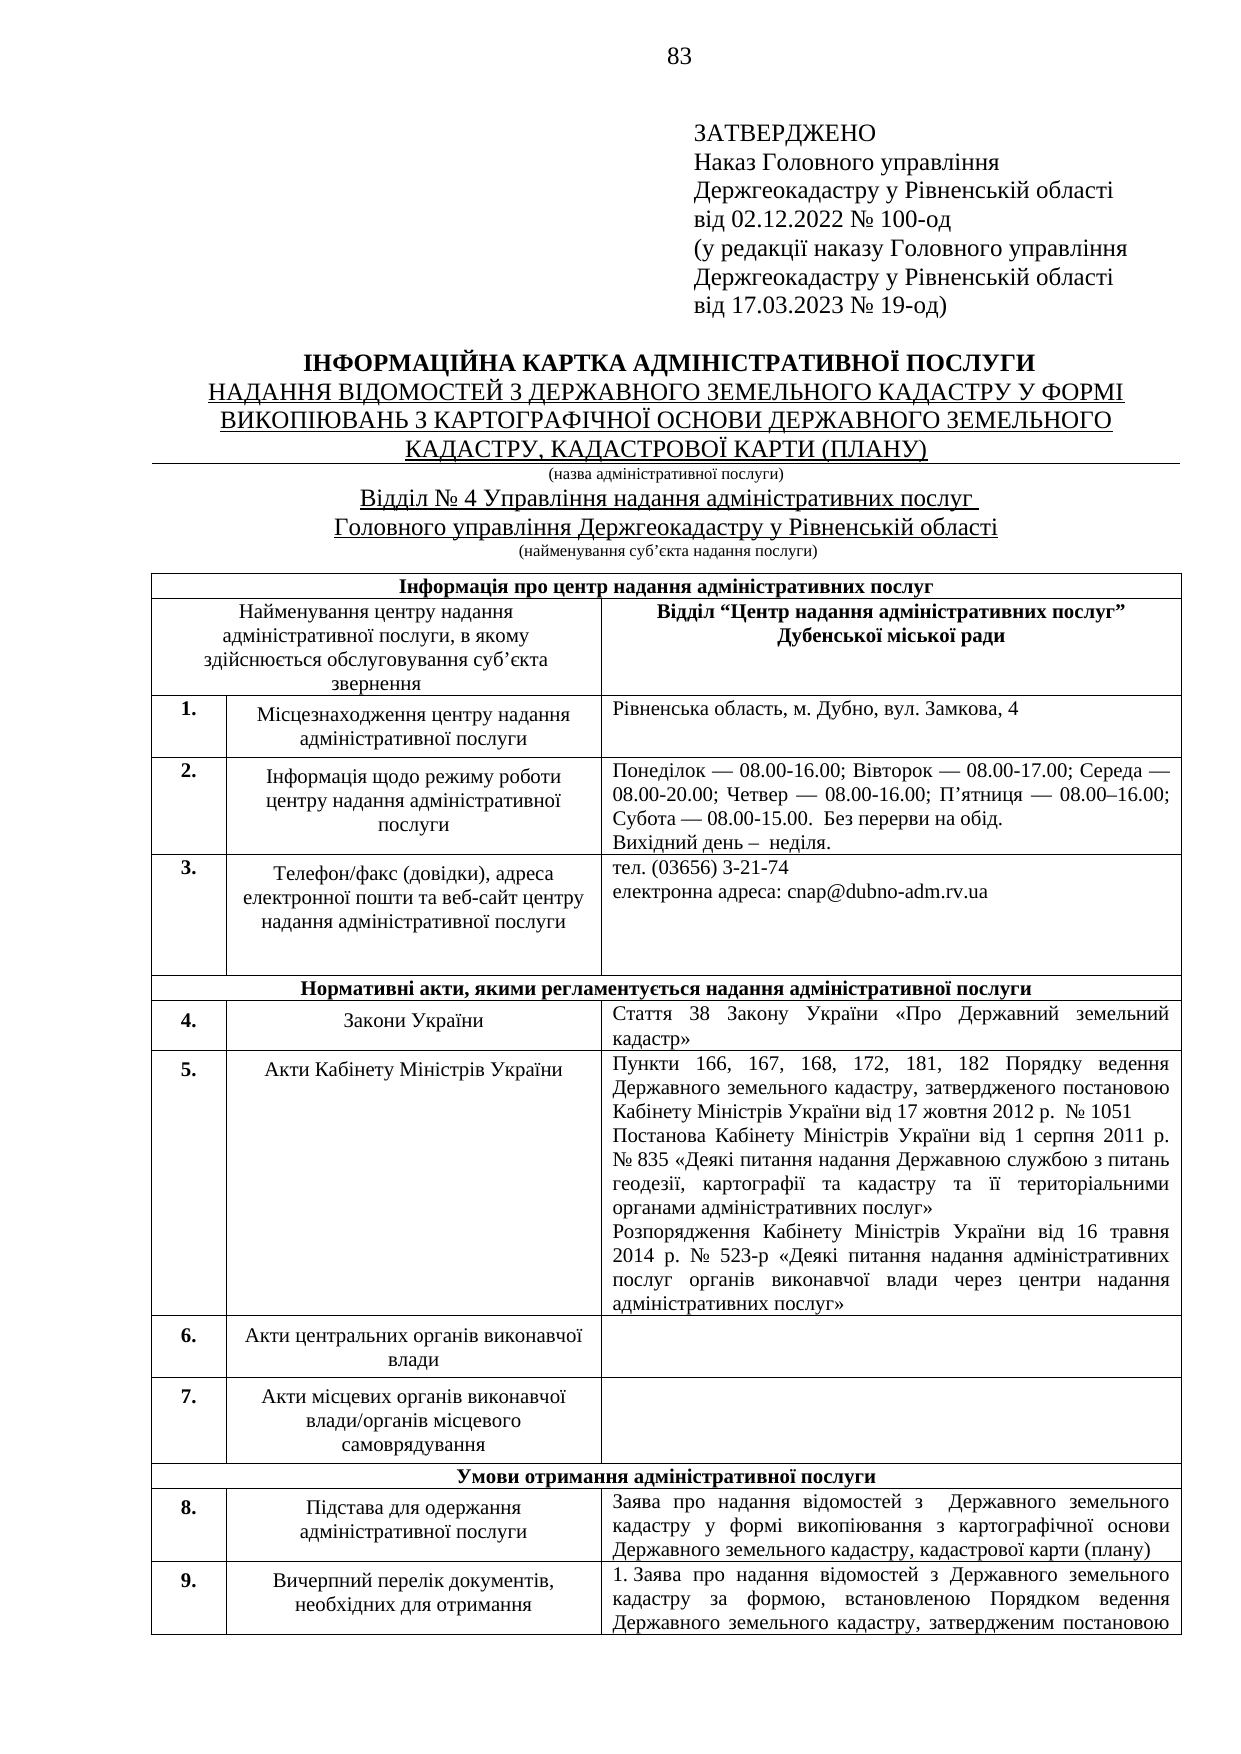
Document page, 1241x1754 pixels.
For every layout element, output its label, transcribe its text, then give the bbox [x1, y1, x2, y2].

table_cell Закони України [227, 1001, 601, 1049]
table_cell 4. [152, 1001, 226, 1049]
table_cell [227, 1562, 601, 1634]
table_cell [602, 1378, 1181, 1463]
text ЗАТВЕРДЖЕНО Наказ Головного управління Держгеокадастру у Рівненській області від 02.12.2022 № 100-од [177, 118, 1181, 233]
table_cell 3. [152, 855, 226, 975]
table_cell НАДАННЯ ВІДОМОСТЕЙ З ДЕРЖАВНОГО ЗЕМЕЛЬНОГО КАДАСТРУ У ФОРМІ ВИКОПІЮВАНЬ З КАРТОГРАФІЧНОЇ ОСНОВИ ДЕРЖАВНОГО ЗЕМЕЛЬНОГО КАДАСТРУ, КАДАСТРОВОЇ КАРТИ (ПЛАНУ) [151, 377, 1181, 463]
table_cell [602, 1316, 1181, 1377]
table_cell 7. [152, 1378, 226, 1463]
table_cell 5. [152, 1051, 226, 1315]
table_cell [602, 1562, 1181, 1634]
table_cell Понеділок — 08.00-16.00; Вівторок — 08.00-17.00; Середа — 08.00-20.00; Четвер — 08.00-16.00; П’ятниця — 08.00–16.00; Субота — 08.00-15.00. Без перерви на обід. Вихідний день – неділя. [602, 758, 1181, 854]
table_cell тел. (03656) 3-21-74 електронна адреса: cnap@dubno-adm.rv.ua [602, 855, 1181, 975]
table_cell Найменування центру надання адміністративної послуги, в якому здійснюється обслуговування суб’єкта звернення [152, 599, 601, 695]
table_cell Підстава для одержання адміністративної послуги [227, 1489, 601, 1561]
table_cell 1. [152, 696, 226, 757]
table_cell Заява про надання відомостей з Державного земельного кадастру у формі викопіювання з картографічної основи Державного земельного кадастру, кадастрової карти (плану) [602, 1489, 1181, 1561]
table_cell 9. [152, 1562, 226, 1634]
table_header ІНФОРМАЦІЙНА КАРТКА АДМІНІСТРАТИВНОЇ ПОСЛУГИ [151, 348, 1181, 377]
table_cell 6. [152, 1316, 226, 1377]
table_cell Акти Кабінету Міністрів України [227, 1051, 601, 1315]
table_cell Телефон/факс (довідки), адреса електронної пошти та веб-сайт центру надання адміністративної послуги [227, 855, 601, 975]
table_cell Нормативні акти, якими регламентується надання адміністративної послуги [152, 976, 1181, 1000]
table_cell Рівненська область, м. Дубно, вул. Замкова, 4 [602, 696, 1181, 757]
text (у редакції наказу Головного управління Держгеокадастру у Рівненській області від 17.03.2023 № 19-од) [177, 233, 1181, 319]
table_cell Умови отримання адміністративної послуги [152, 1464, 1181, 1488]
table_cell Місцезнаходження центру надання адміністративної послуги [227, 696, 601, 757]
table_cell Акти місцевих органів виконавчої влади/органів місцевого самоврядування [227, 1378, 601, 1463]
table_cell Інформація про центр надання адміністративних послуг [152, 574, 1181, 598]
table_cell 8. [152, 1489, 226, 1561]
table_cell 2. [152, 758, 226, 854]
table_cell Інформація щодо режиму роботи центру надання адміністративної послуги [227, 758, 601, 854]
table_cell Відділ “Центр надання адміністративних послуг” Дубенської міської ради [602, 599, 1181, 695]
table_cell Пункти 166, 167, 168, 172, 181, 182 Порядку ведення Державного земельного кадастру, затвердженого постановою Кабінету Міністрів України від 17 жовтня 2012 р. № 1051 Постанова Кабінету Міністрів України від 1 серпня 2011 р. № 835 «Деякі питання надання Державною службою з питань геодезії, картографії та кадастру та її територіальними органами адміністративних послуг» Розпорядження Кабінету Міністрів України від 16 травня 2014 р. № 523-р «Деякі питання надання адміністративних послуг органів виконавчої влади через центри надання адміністративних послуг» [602, 1051, 1181, 1315]
table_cell Стаття 38 Закону України «Про Державний земельний кадастр» [602, 1001, 1181, 1049]
table_cell Акти центральних органів виконавчої влади [227, 1316, 601, 1377]
table_cell (назва адміністративної послуги) Відділ № 4 Управління надання адміністративних послуг Головного управління Держгеокадастру у Рівненській області (найменування суб’єкта надання послуги) [151, 463, 1181, 572]
